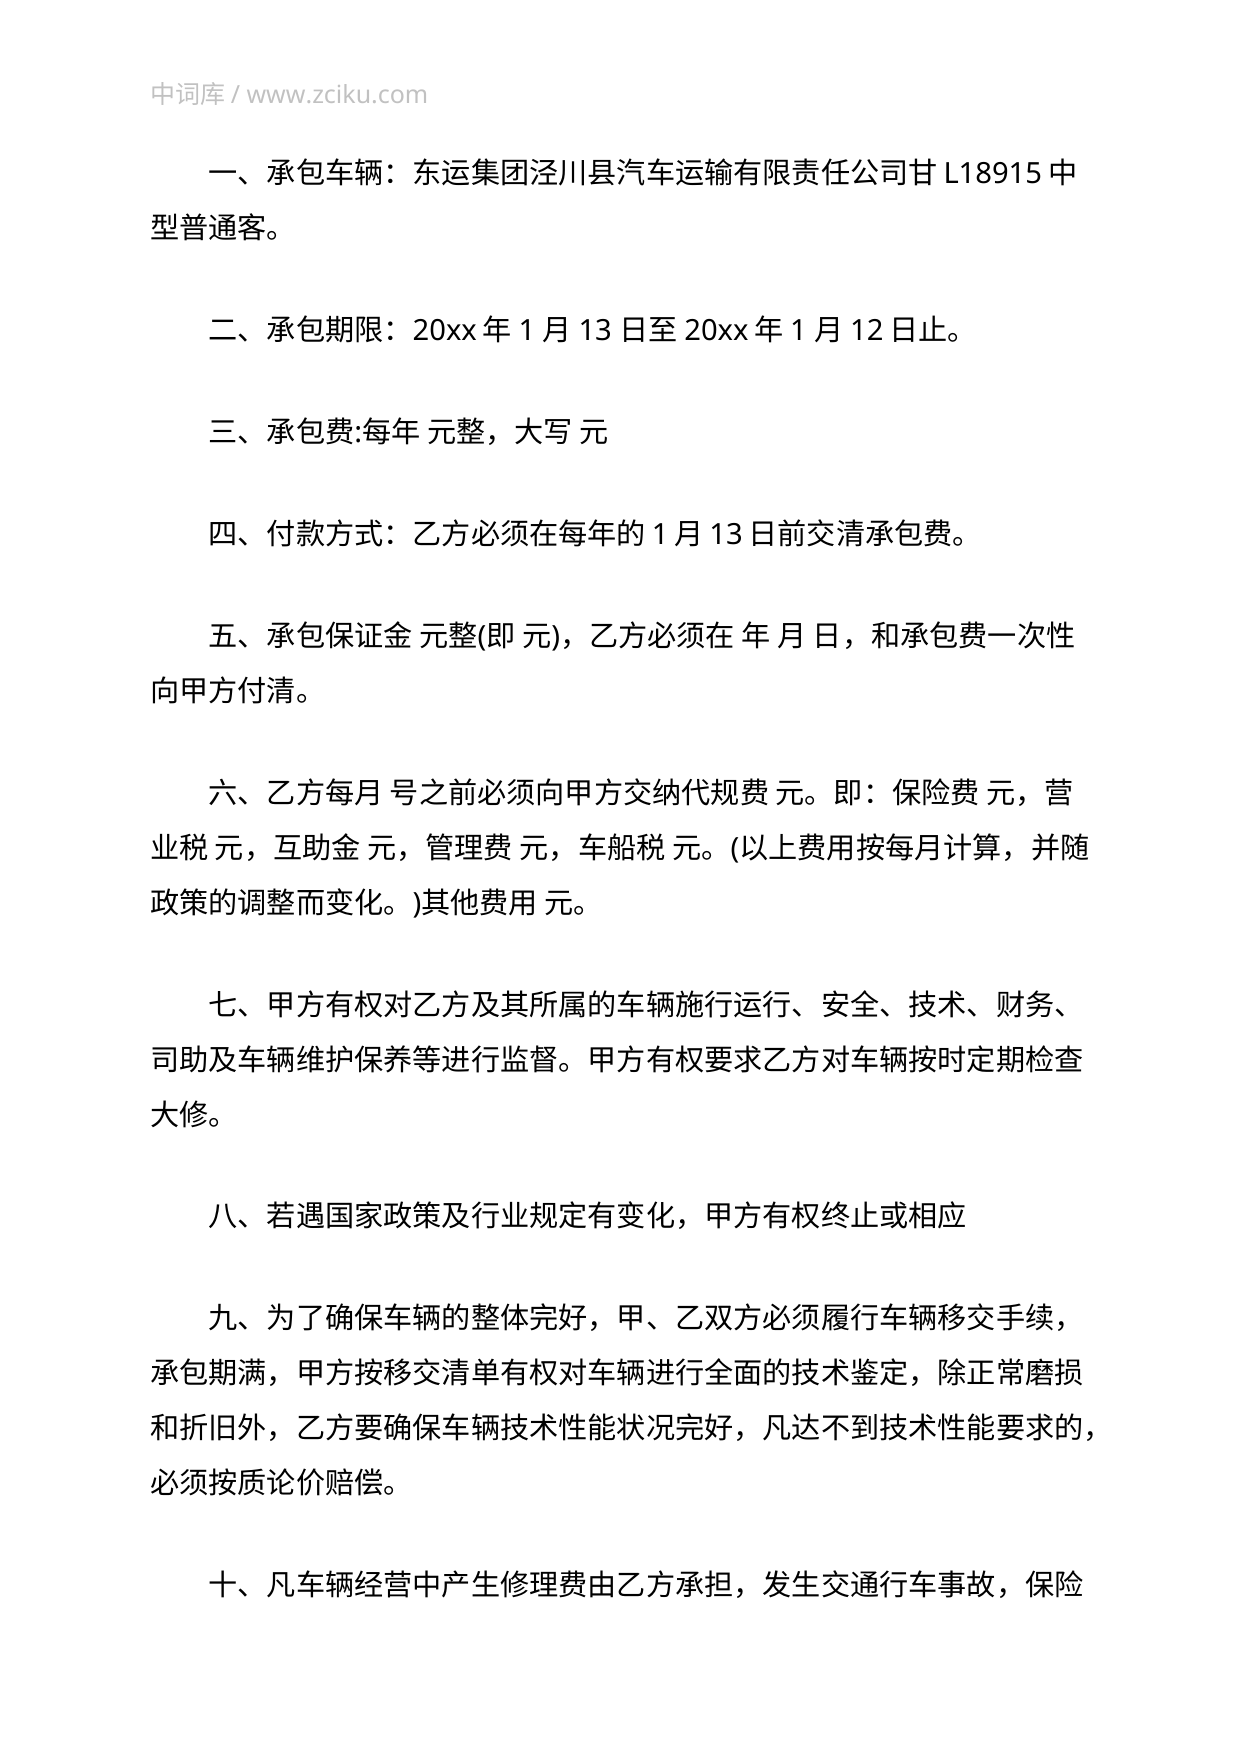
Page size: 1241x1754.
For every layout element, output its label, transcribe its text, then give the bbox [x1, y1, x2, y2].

text 四、付款方式：乙方必须在每年的1月13日前交清承包费。 [150, 511, 1090, 553]
text 三、承包费:每年 元整，大写 元 [150, 409, 1090, 451]
text 五、承包保证金 元整(即 元)，乙方必须在 年 月 日，和承包费一次性向甲方付清。 [150, 613, 1090, 710]
text 一、承包车辆：东运集团泾川县汽车运输有限责任公司甘L18915中型普通客。 [150, 150, 1090, 247]
text 六、乙方每月 号之前必须向甲方交纳代规费 元。即：保险费 元，营业税 元，互助金 元，管理费 元，车船税 元。(以上费用按每月计算，并随政策的调整而变化。)其他费用 元。 [150, 769, 1090, 922]
text 八、若遇国家政策及行业规定有变化，甲方有权终止或相应 [150, 1193, 1090, 1235]
text 九、为了确保车辆的整体完好，甲、乙双方必须履行车辆移交手续，承包期满，甲方按移交清单有权对车辆进行全面的技术鉴定，除正常磨损和折旧外，乙方要确保车辆技术性能状况完好，凡达不到技术性能要求的，必须按质论价赔偿。 [150, 1295, 1090, 1502]
text 七、甲方有权对乙方及其所属的车辆施行运行、安全、技术、财务、司助及车辆维护保养等进行监督。甲方有权要求乙方对车辆按时定期检查大修。 [150, 981, 1090, 1133]
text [150, 1561, 1090, 1603]
text 二、承包期限：20xx年 1 月 13 日至 20xx年 1 月 12日止。 [150, 307, 1090, 349]
